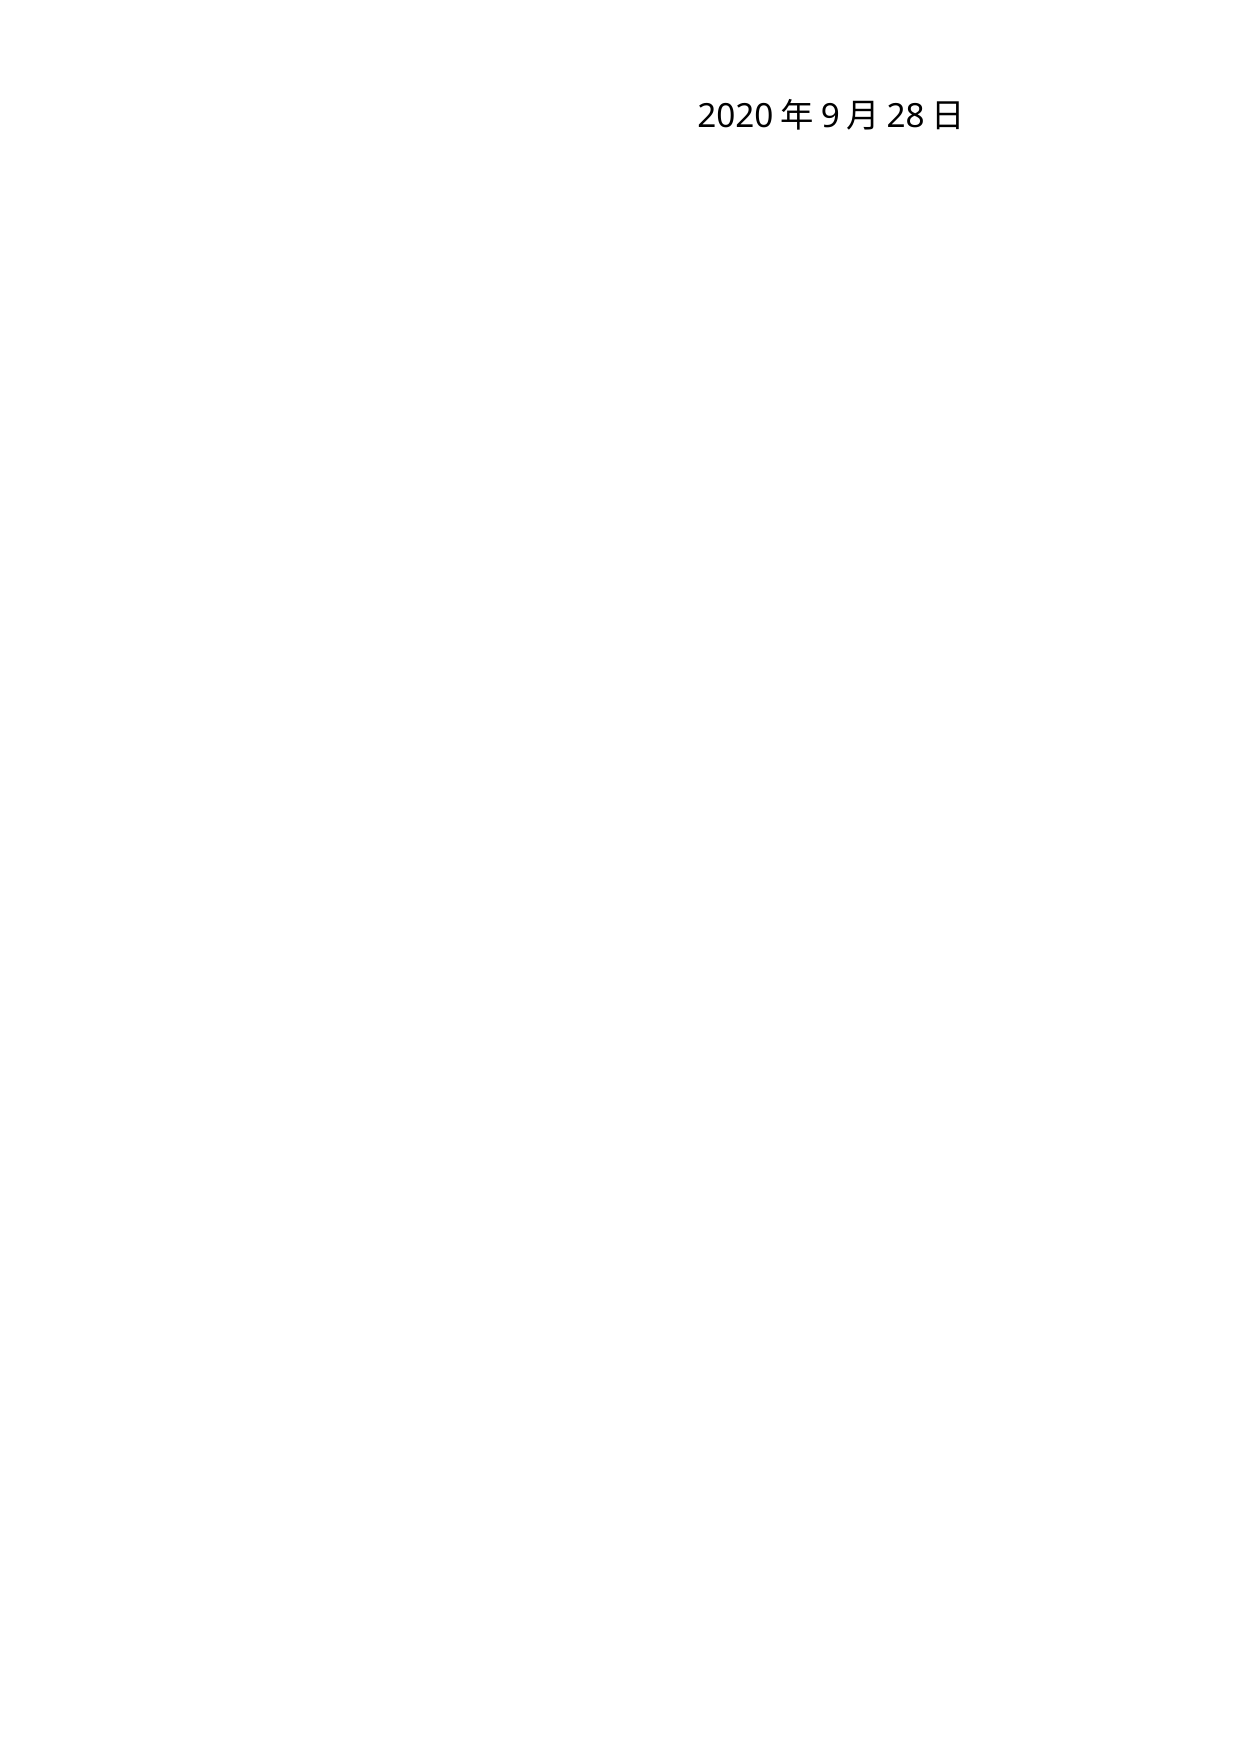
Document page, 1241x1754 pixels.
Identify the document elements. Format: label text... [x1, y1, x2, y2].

text 2020年9月28日 [75, 81, 1165, 146]
